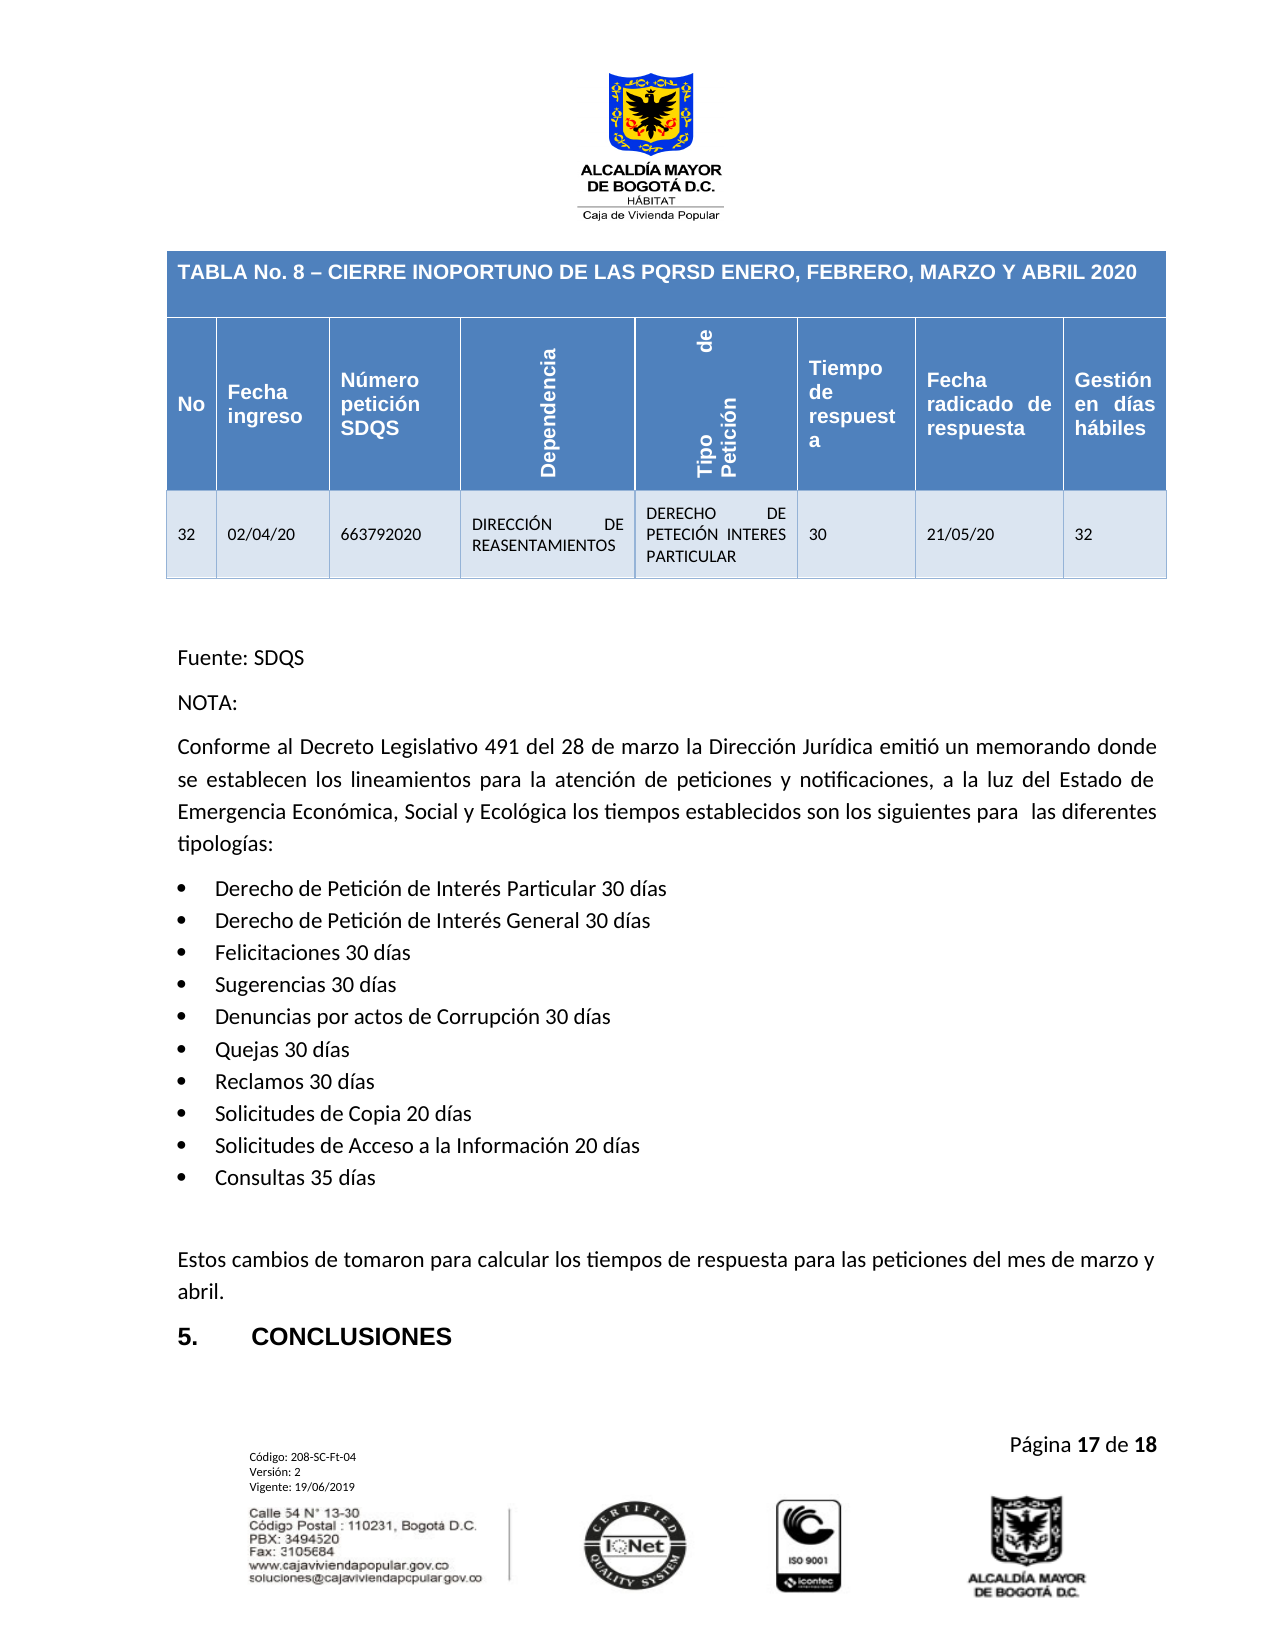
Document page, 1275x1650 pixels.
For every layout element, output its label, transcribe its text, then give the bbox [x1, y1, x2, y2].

text Conforme al Decreto Legislativo 491 del 28 de marzo la Dirección Jurídica emitió un memorando donde se establecen los lineamientos para la atención de peticiones y notificaciones, a la luz del Estado de Emergencia Económica, Social y Ecológica los tiempos establecidos son los siguientes para las diferentes tipologías: [177, 732, 1157, 857]
text NOTA: [177, 688, 1157, 716]
picture [577, 73, 724, 221]
list Felicitaciones 30 días [177, 938, 1157, 966]
list Derecho de Petición de Interés General 30 días [177, 906, 1157, 934]
table_cell 663792020 [330, 491, 460, 577]
list Reclamos 30 días [177, 1067, 1157, 1095]
table_cell 30 [798, 491, 915, 577]
table_cell Fecha radicado de respuesta [916, 318, 1063, 490]
table_cell Número petición SDQS [330, 318, 460, 490]
table_cell 21/05/20 [916, 491, 1063, 577]
picture [175, 1436, 1152, 1611]
table_cell Fecha ingreso [217, 318, 329, 490]
text Fuente: SDQS [177, 643, 1157, 671]
table_cell 32 [1064, 491, 1166, 577]
subtitle CONCLUSIONES [177, 1322, 1157, 1351]
list Consultas 35 días [177, 1163, 1157, 1191]
table_cell Tipo de Petición [636, 318, 797, 490]
table_cell DIRECCIÓN DE REASENTAMIENTOS [461, 491, 634, 577]
list Solicitudes de Copia 20 días [177, 1099, 1157, 1127]
table_cell No [167, 318, 216, 490]
table_cell 02/04/20 [217, 491, 329, 577]
list Quejas 30 días [177, 1035, 1157, 1063]
table_cell Tiempo de respuesta [798, 318, 915, 490]
table_cell Dependencia [461, 318, 634, 490]
table_cell Gestión en días hábiles [1064, 318, 1166, 490]
list Derecho de Petición de Interés Particular 30 días [177, 874, 1157, 902]
list Sugerencias 30 días [177, 970, 1157, 998]
table_cell 32 [167, 491, 216, 577]
text Estos cambios de tomaron para calcular los tiempos de respuesta para las peticiones del mes de marzo y abril. [177, 1245, 1157, 1305]
list Denuncias por actos de Corrupción 30 días [177, 1002, 1157, 1031]
list Solicitudes de Acceso a la Información 20 días [177, 1131, 1157, 1159]
table_header TABLA No. 8 – CIERRE INOPORTUNO DE LAS PQRSD ENERO, FEBRERO, MARZO Y ABRIL 2020 [167, 251, 1166, 317]
table_cell DERECHO DE PETECIÓN INTERES PARTICULAR [636, 491, 797, 577]
